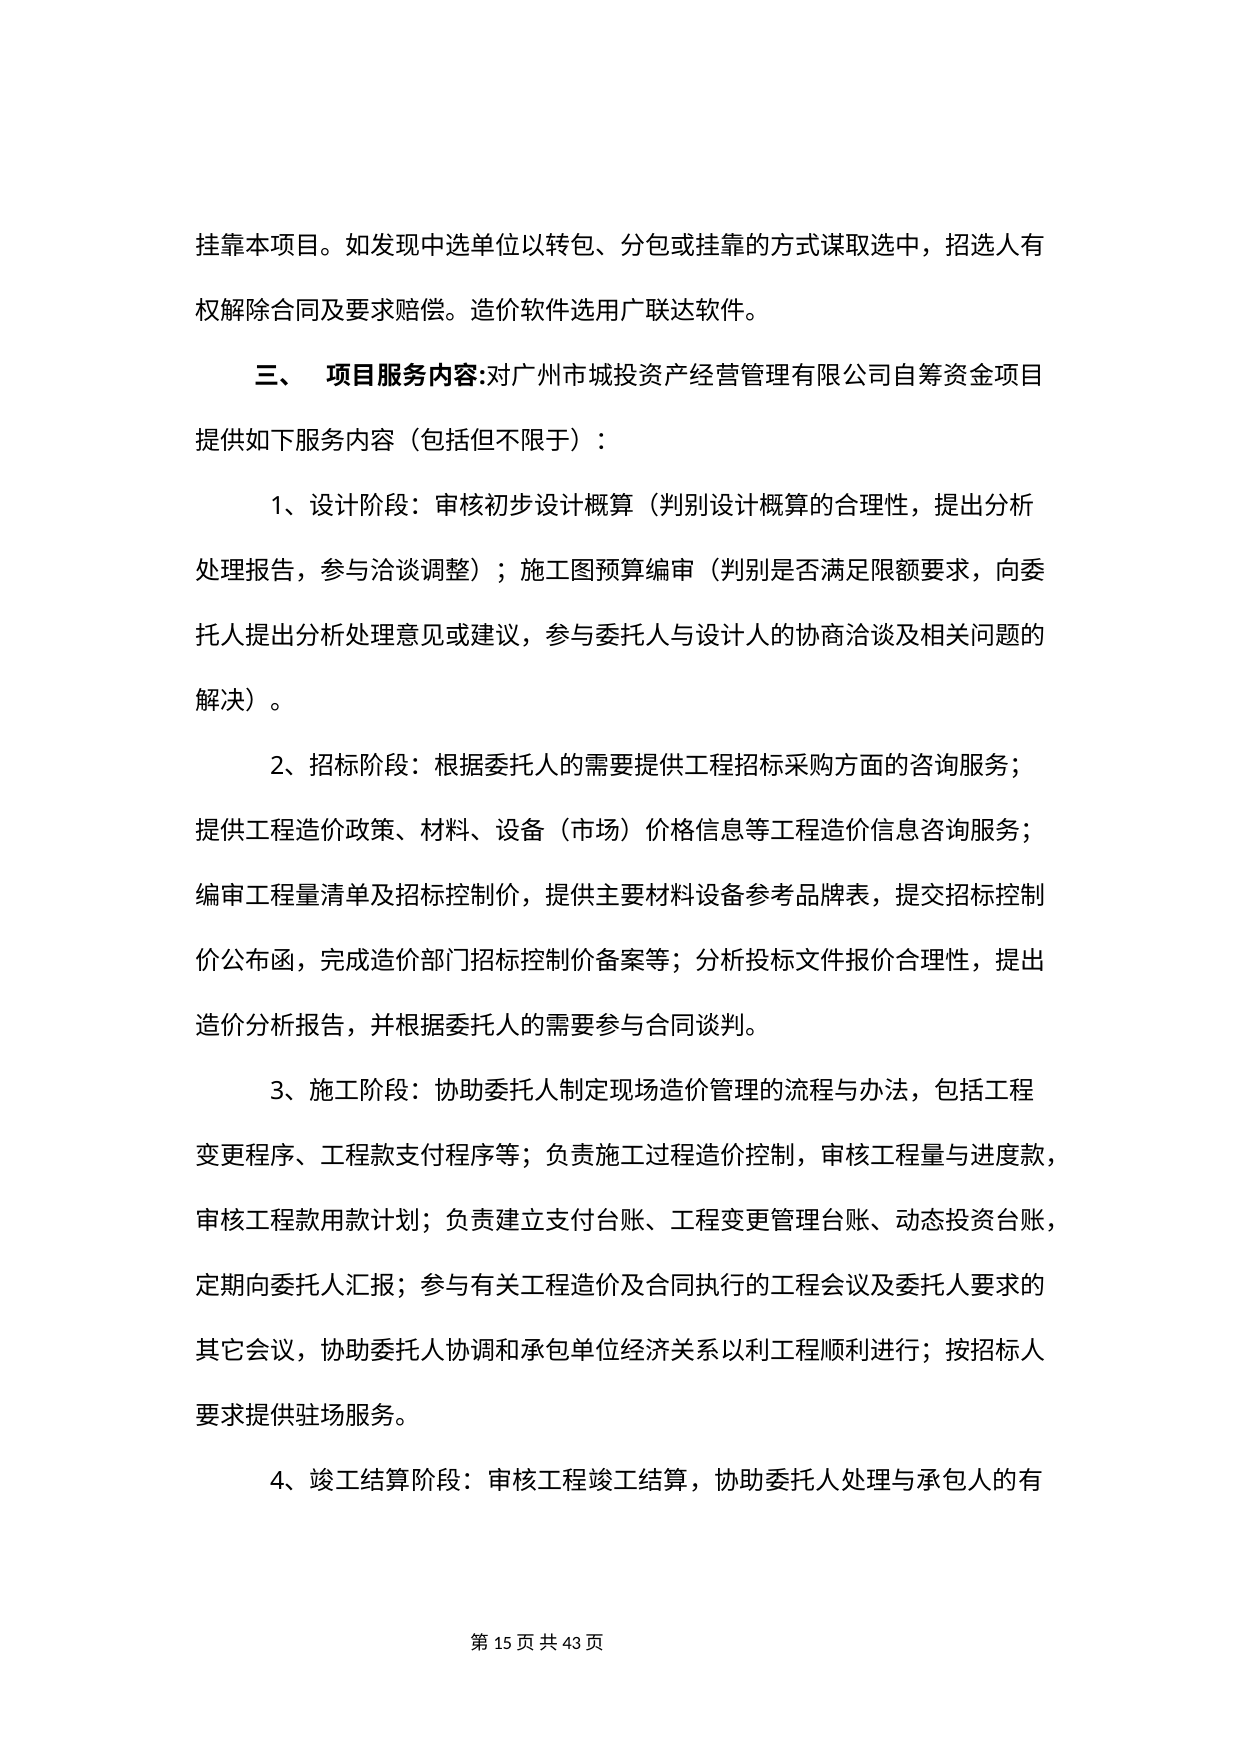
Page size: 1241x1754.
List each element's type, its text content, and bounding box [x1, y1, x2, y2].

text 2、招标阶段：根据委托人的需要提供工程招标采购方面的咨询服务；提供工程造价政策、材料、设备（市场）价格信息等工程造价信息咨询服务；编审工程量清单及招标控制价，提供主要材料设备参考品牌表，提交招标控制价公布函，完成造价部门招标控制价备案等；分析投标文件报价合理性，提出造价分析报告，并根据委托人的需要参与合同谈判。 [195, 731, 1045, 1056]
list 项目服务内容:对广州市城投资产经营管理有限公司自筹资金项目提供如下服务内容（包括但不限于）： [195, 341, 1045, 471]
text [195, 1446, 1045, 1511]
text 3、施工阶段：协助委托人制定现场造价管理的流程与办法，包括工程变更程序、工程款支付程序等；负责施工过程造价控制，审核工程量与进度款，审核工程款用款计划；负责建立支付台账、工程变更管理台账、动态投资台账，定期向委托人汇报；参与有关工程造价及合同执行的工程会议及委托人要求的其它会议，协助委托人协调和承包单位经济关系以利工程顺利进行；按招标人要求提供驻场服务。 [195, 1056, 1045, 1446]
text 1、设计阶段：审核初步设计概算（判别设计概算的合理性，提出分析处理报告，参与洽谈调整）；施工图预算编审（判别是否满足限额要求，向委托人提出分析处理意见或建议，参与委托人与设计人的协商洽谈及相关问题的解决）。 [195, 471, 1045, 731]
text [195, 211, 1045, 341]
